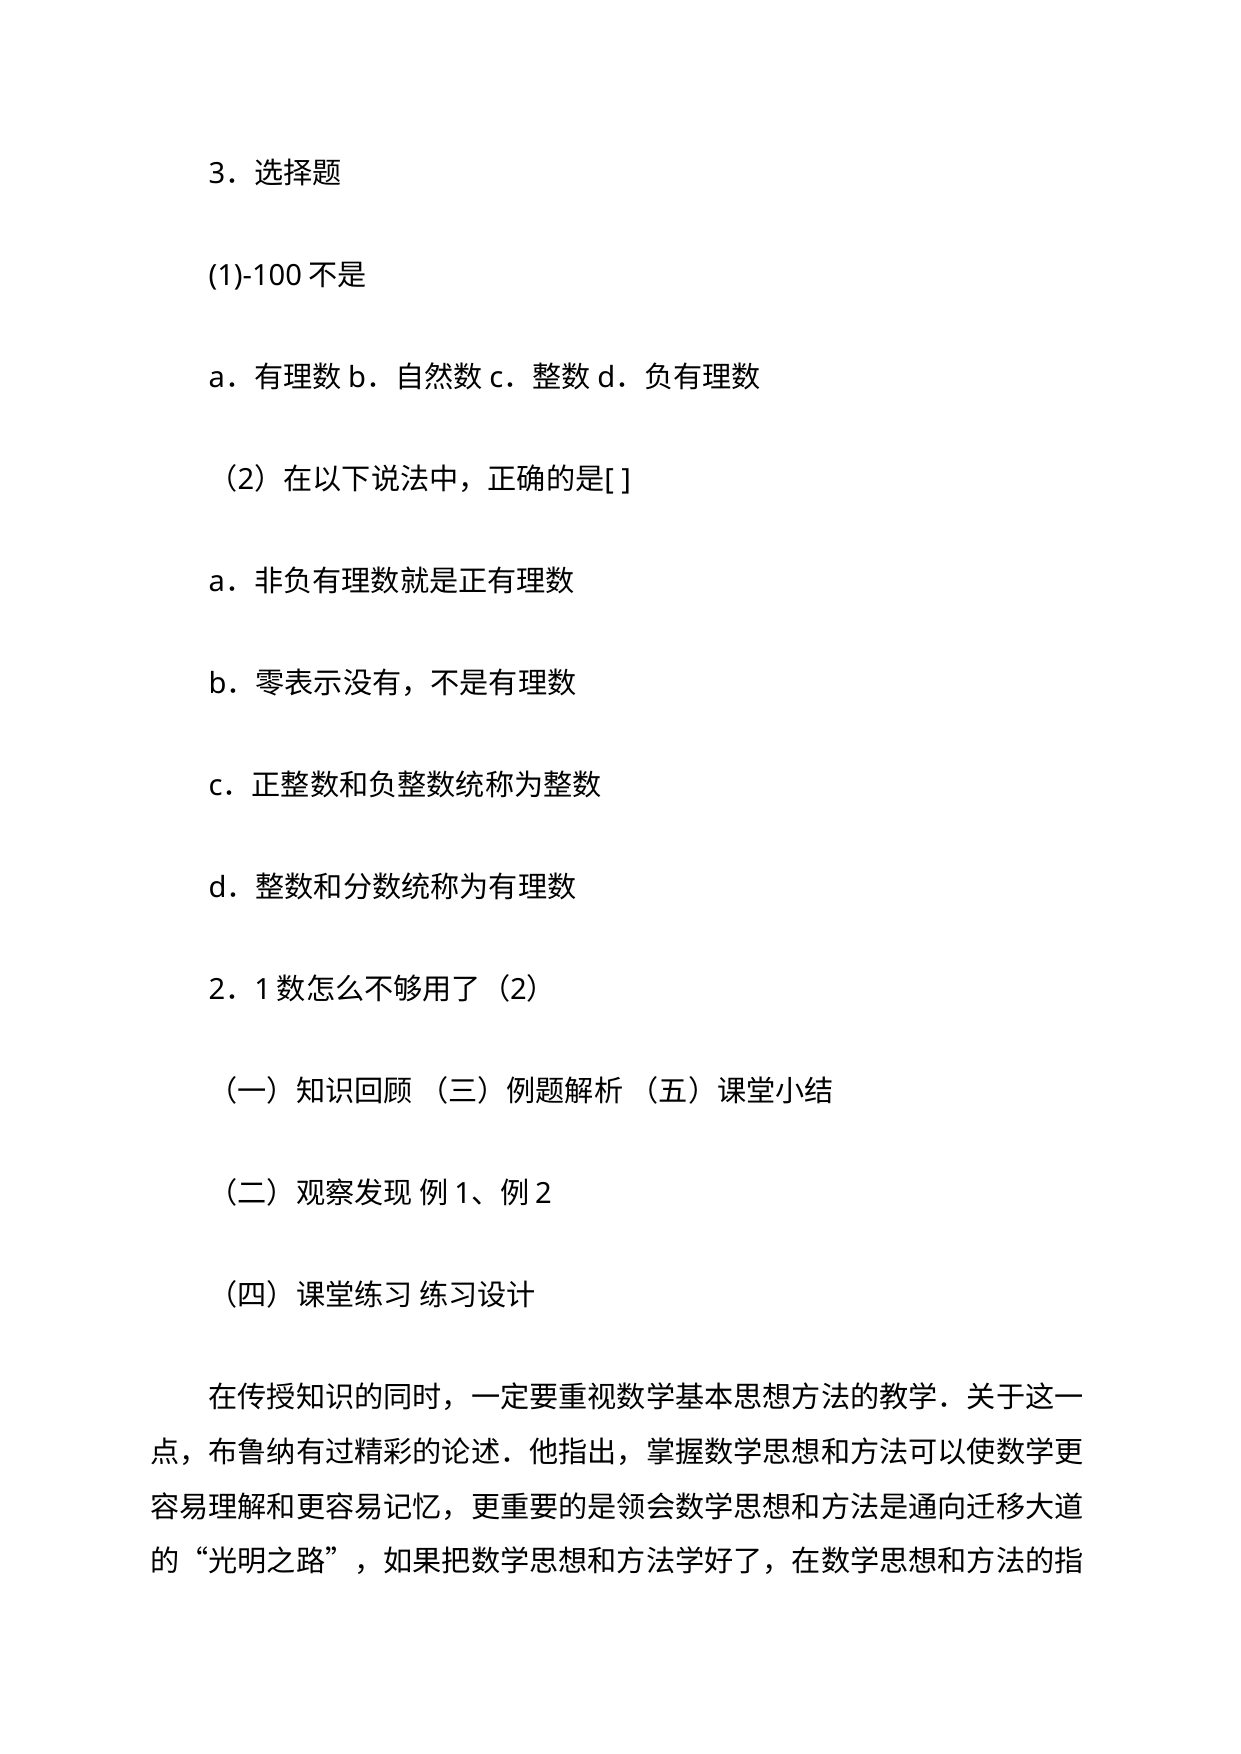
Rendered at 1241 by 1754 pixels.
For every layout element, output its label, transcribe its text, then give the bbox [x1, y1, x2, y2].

text a．有理数 b．自然数 c．整数 d．负有理数 [150, 354, 1090, 396]
text （二）观察发现 例1、例2 [150, 1169, 1090, 1212]
text c．正整数和负整数统称为整数 [150, 762, 1090, 804]
text (1)-100不是 [150, 252, 1090, 294]
text （2）在以下说法中，正确的是[ ] [150, 456, 1090, 498]
text （四）课堂练习 练习设计 [150, 1272, 1090, 1314]
text 2．1数怎么不够用了（2） [150, 966, 1090, 1008]
text 3．选择题 [150, 150, 1090, 192]
text b．零表示没有，不是有理数 [150, 660, 1090, 702]
text d．整数和分数统称为有理数 [150, 864, 1090, 906]
text a．非负有理数就是正有理数 [150, 558, 1090, 600]
text （一）知识回顾 （三）例题解析 （五）课堂小结 [150, 1068, 1090, 1110]
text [150, 1373, 1090, 1580]
